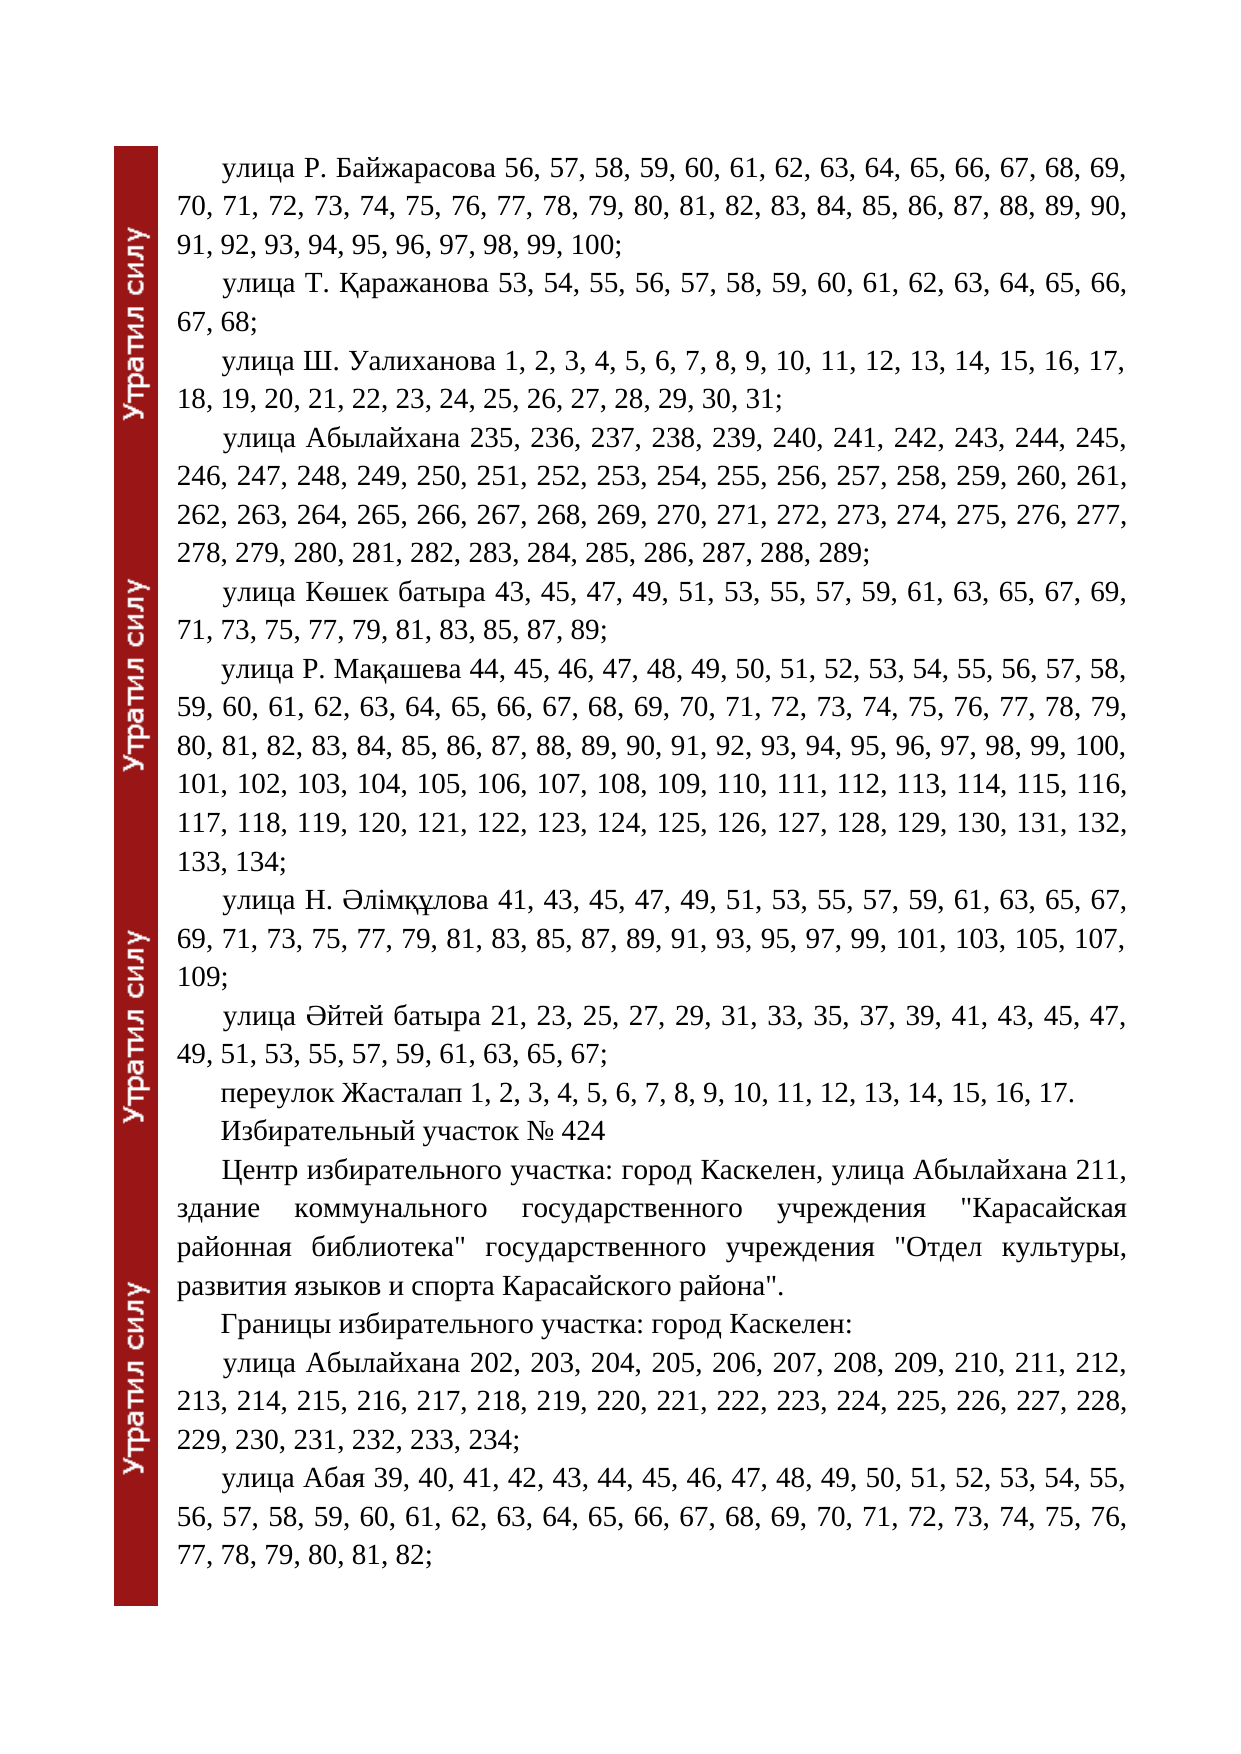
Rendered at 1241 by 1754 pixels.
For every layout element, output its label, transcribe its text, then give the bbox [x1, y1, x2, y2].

picture [114, 877, 158, 882]
text улица Ш. Уалиханова 1, 2, 3, 4, 5, 6, 7, 8, 9, 10, 11, 12, 13, 14, 15, 16, 17, 18, 19, 20, 21, 22, 23, 24, 25, 26, 27, 28, 29, 30, 31; [112, 343, 1128, 415]
picture [114, 646, 158, 651]
text улица Көшек батыра 43, 45, 47, 49, 51, 53, 55, 57, 59, 61, 63, 65, 67, 69, 71, 73, 75, 77, 79, 81, 83, 85, 87, 89; [112, 574, 1128, 646]
text улица Абылайхана 202, 203, 204, 205, 206, 207, 208, 209, 210, 211, 212, 213, 214, 215, 216, 217, 218, 219, 220, 221, 222, 223, 224, 225, 226, 227, 228, 229, 230, 231, 232, 233, 234; [112, 1345, 1128, 1455]
picture [114, 1455, 158, 1460]
picture [114, 1147, 158, 1152]
picture [114, 146, 158, 150]
text Центр избирательного участка: город Каскелен, улица Абылайхана 211, здание коммунального государственного учреждения "Карасайская районная библиотека" государственного учреждения "Отдел культуры, развития языков и спорта Карасайского района". [112, 1152, 1128, 1301]
picture [114, 338, 158, 343]
text переулок Жасталап 1, 2, 3, 4, 5, 6, 7, 8, 9, 10, 11, 12, 13, 14, 15, 16, 17. [112, 1075, 1128, 1108]
text Границы избирательного участка: город Каскелен: [112, 1306, 1128, 1340]
picture [114, 1571, 158, 1606]
text улица Р. Байжарасова 56, 57, 58, 59, 60, 61, 62, 63, 64, 65, 66, 67, 68, 69, 70, 71, 72, 73, 74, 75, 76, 77, 78, 79, 80, 81, 82, 83, 84, 85, 86, 87, 88, 89, 90, 91, 92, 93, 94, 95, 96, 97, 98, 99, 100; [112, 150, 1128, 261]
picture [114, 1301, 158, 1306]
picture [114, 261, 158, 266]
text улица Әйтей батыра 21, 23, 25, 27, 29, 31, 33, 35, 37, 39, 41, 43, 45, 47, 49, 51, 53, 55, 57, 59, 61, 63, 65, 67; [112, 998, 1128, 1070]
text улица Абылайхана 235, 236, 237, 238, 239, 240, 241, 242, 243, 244, 245, 246, 247, 248, 249, 250, 251, 252, 253, 254, 255, 256, 257, 258, 259, 260, 261, 262, 263, 264, 265, 266, 267, 268, 269, 270, 271, 272, 273, 274, 275, 276, 277, 278, 279, 280, 281, 282, 283, 284, 285, 286, 287, 288, 289; [112, 420, 1128, 569]
text улица Т. Қаражанова 53, 54, 55, 56, 57, 58, 59, 60, 61, 62, 63, 64, 65, 66, 67, 68; [112, 266, 1128, 338]
picture [114, 993, 158, 998]
text улица Абая 39, 40, 41, 42, 43, 44, 45, 46, 47, 48, 49, 50, 51, 52, 53, 54, 55, 56, 57, 58, 59, 60, 61, 62, 63, 64, 65, 66, 67, 68, 69, 70, 71, 72, 73, 74, 75, 76, 77, 78, 79, 80, 81, 82; [112, 1460, 1128, 1571]
picture [114, 415, 158, 420]
text Избирательный участок № 424 [112, 1113, 1128, 1147]
picture [114, 1340, 158, 1345]
text улица Н. Әлімқұлова 41, 43, 45, 47, 49, 51, 53, 55, 57, 59, 61, 63, 65, 67, 69, 71, 73, 75, 77, 79, 81, 83, 85, 87, 89, 91, 93, 95, 97, 99, 101, 103, 105, 107, 109; [112, 882, 1128, 993]
picture [114, 569, 158, 574]
picture [114, 1108, 158, 1113]
text улица Р. Мақашева 44, 45, 46, 47, 48, 49, 50, 51, 52, 53, 54, 55, 56, 57, 58, 59, 60, 61, 62, 63, 64, 65, 66, 67, 68, 69, 70, 71, 72, 73, 74, 75, 76, 77, 78, 79, 80, 81, 82, 83, 84, 85, 86, 87, 88, 89, 90, 91, 92, 93, 94, 95, 96, 97, 98, 99, 100, 101, 102, 103, 104, 105, 106, 107, 108, 109, 110, 111, 112, 113, 114, 115, 116, 117, 118, 119, 120, 121, 122, 123, 124, 125, 126, 127, 128, 129, 130, 131, 132, 133, 134; [112, 651, 1128, 877]
picture [114, 1070, 158, 1075]
